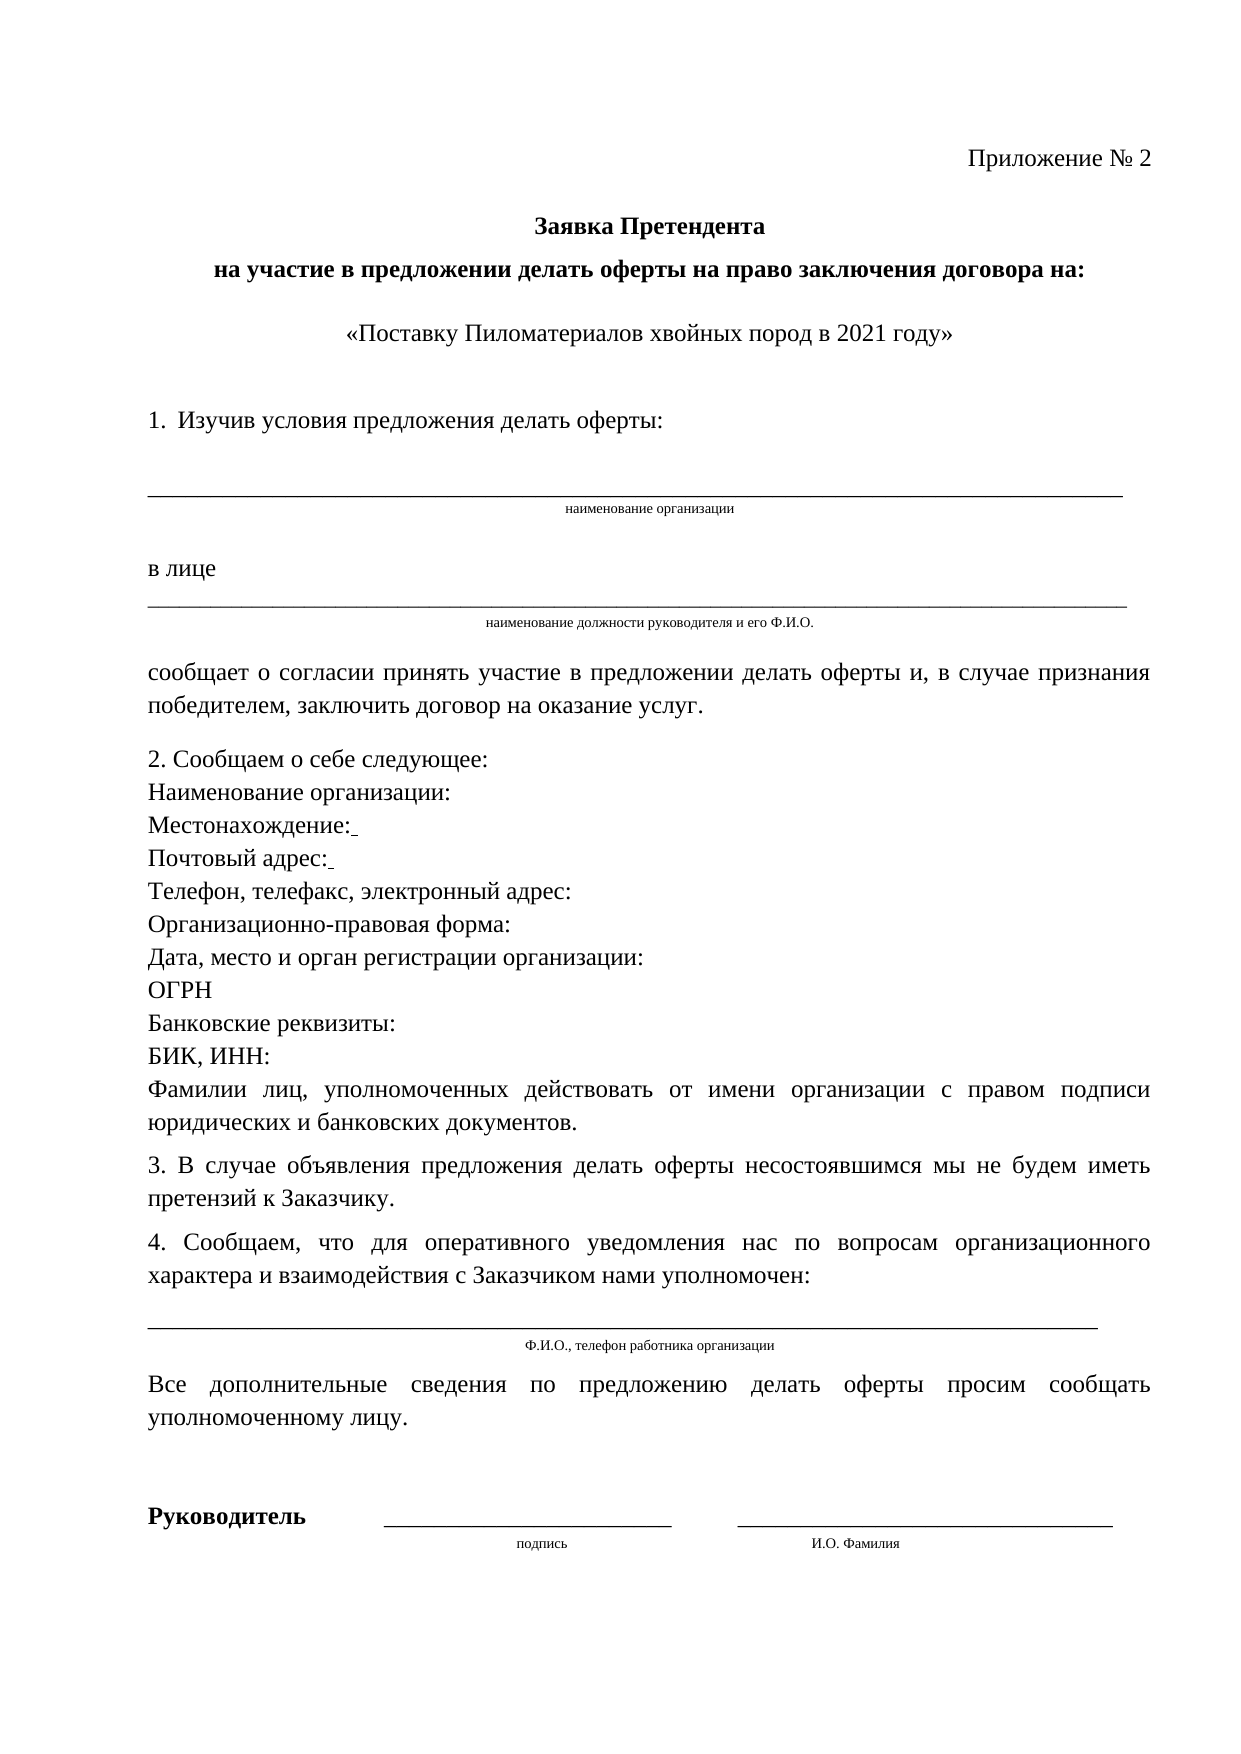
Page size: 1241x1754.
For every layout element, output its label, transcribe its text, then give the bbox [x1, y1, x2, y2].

text Почтовый адрес: [148, 843, 1152, 872]
text Организационно-правовая форма: [148, 909, 1152, 938]
text в лице ______________________________________________________________________________________________ [148, 553, 1152, 610]
text Дата, место и орган регистрации организации: [148, 942, 1152, 971]
text Телефон, телефакс, электронный адрес: [148, 876, 1152, 904]
text Ф.И.О., телефон работника организации [148, 1336, 1152, 1365]
list Изучив условия предложения делать оферты: [148, 405, 1152, 434]
text 3. В случае объявления предложения делать оферты несостоявшимся мы не будем иметь претензий к Заказчику. [148, 1150, 1152, 1212]
text подпись И.О. Фамилия [443, 1534, 1152, 1563]
text «Поставку Пиломатериалов хвойных пород в 2021 году» [148, 318, 1152, 347]
text ОГРН [148, 975, 1152, 1004]
text Все дополнительные сведения по предложению делать оферты просим сообщать уполномоченному лицу. [148, 1369, 1152, 1431]
text БИК, ИНН: [148, 1041, 1152, 1070]
text наименование организации [148, 500, 1152, 528]
text 2. Сообщаем о себе следующее: [148, 744, 1152, 772]
text Фамилии лиц, уполномоченных действовать от имени организации с правом подписи юридических и банковских документов. [148, 1074, 1152, 1136]
text ____________________________________________________________________________ [148, 1303, 1152, 1332]
text Руководитель _______________________ ______________________________ [148, 1501, 1152, 1530]
text Наименование организации: [148, 777, 1152, 806]
text Приложение № 2 [148, 143, 1152, 172]
text Заявка Претендента на участие в предложении делать оферты на право заключения договора на: [148, 211, 1152, 283]
text сообщает о согласии принять участие в предложении делать оферты и, в случае признания победителем, заключить договор на оказание услуг. [148, 657, 1152, 719]
text Местонахождение: [148, 810, 1152, 838]
text ______________________________________________________________________________ [148, 471, 1152, 500]
text наименование должности руководителя и его Ф.И.О. [148, 613, 1152, 642]
text 4. Сообщаем, что для оперативного уведомления нас по вопросам организационного характера и взаимодействия с Заказчиком нами уполномочен: [148, 1227, 1152, 1289]
text Банковские реквизиты: [148, 1008, 1152, 1037]
